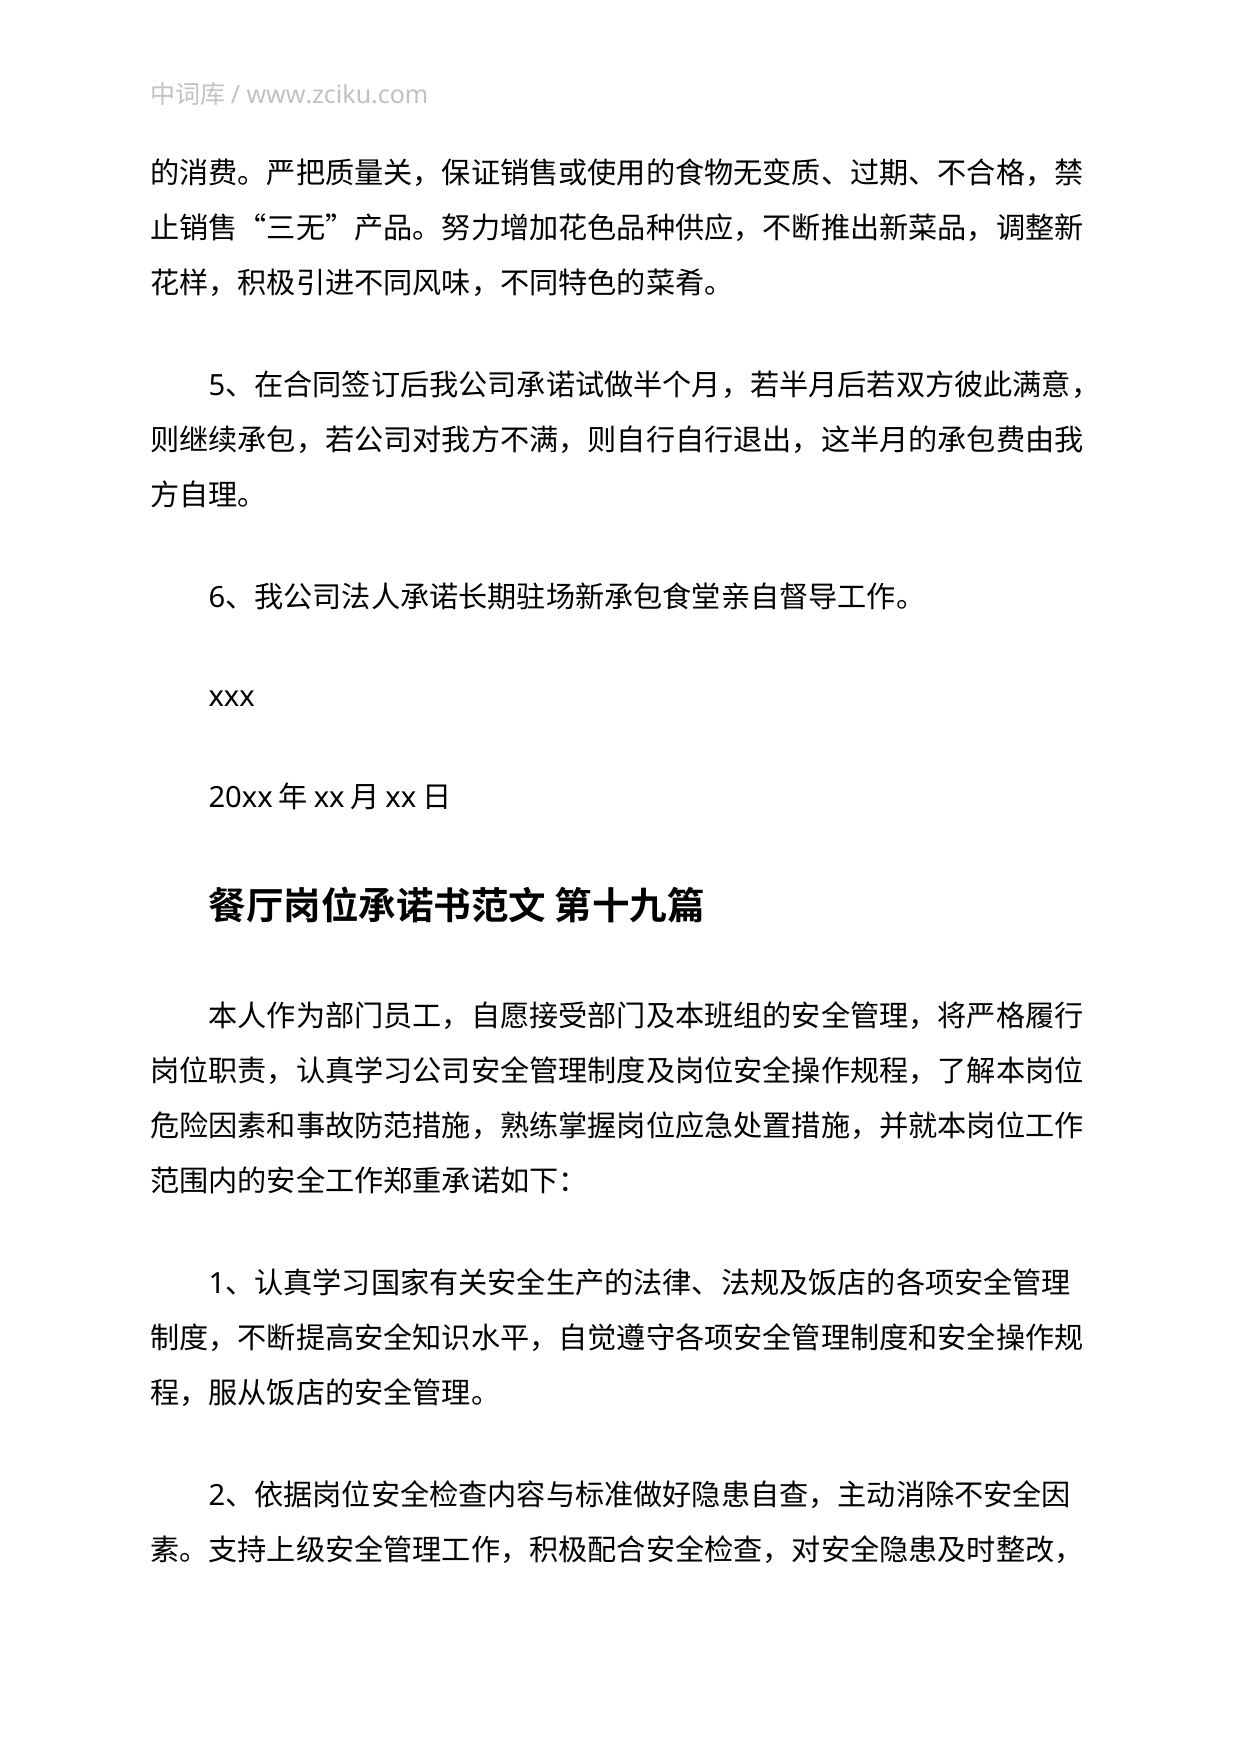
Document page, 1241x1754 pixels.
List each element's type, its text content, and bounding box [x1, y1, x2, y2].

text xxx [150, 675, 1090, 715]
text 6、我公司法人承诺长期驻场新承包食堂亲自督导工作。 [150, 573, 1090, 616]
text 本人作为部门员工，自愿接受部门及本班组的安全管理，将严格履行岗位职责，认真学习公司安全管理制度及岗位安全操作规程，了解本岗位危险因素和事故防范措施，熟练掌握岗位应急处置措施，并就本岗位工作范围内的安全工作郑重承诺如下： [150, 993, 1090, 1200]
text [150, 1471, 1090, 1568]
text 1、认真学习国家有关安全生产的法律、法规及饭店的各项安全管理制度，不断提高安全知识水平，自觉遵守各项安全管理制度和安全操作规程，服从饭店的安全管理。 [150, 1259, 1090, 1412]
text 5、在合同签订后我公司承诺试做半个月，若半月后若双方彼此满意，则继续承包，若公司对我方不满，则自行自行退出，这半月的承包费由我方自理。 [150, 362, 1090, 514]
text 20xx年xx月xx日 [150, 774, 1090, 816]
text 餐厅岗位承诺书范文 第十九篇 [150, 876, 1090, 930]
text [150, 150, 1090, 302]
